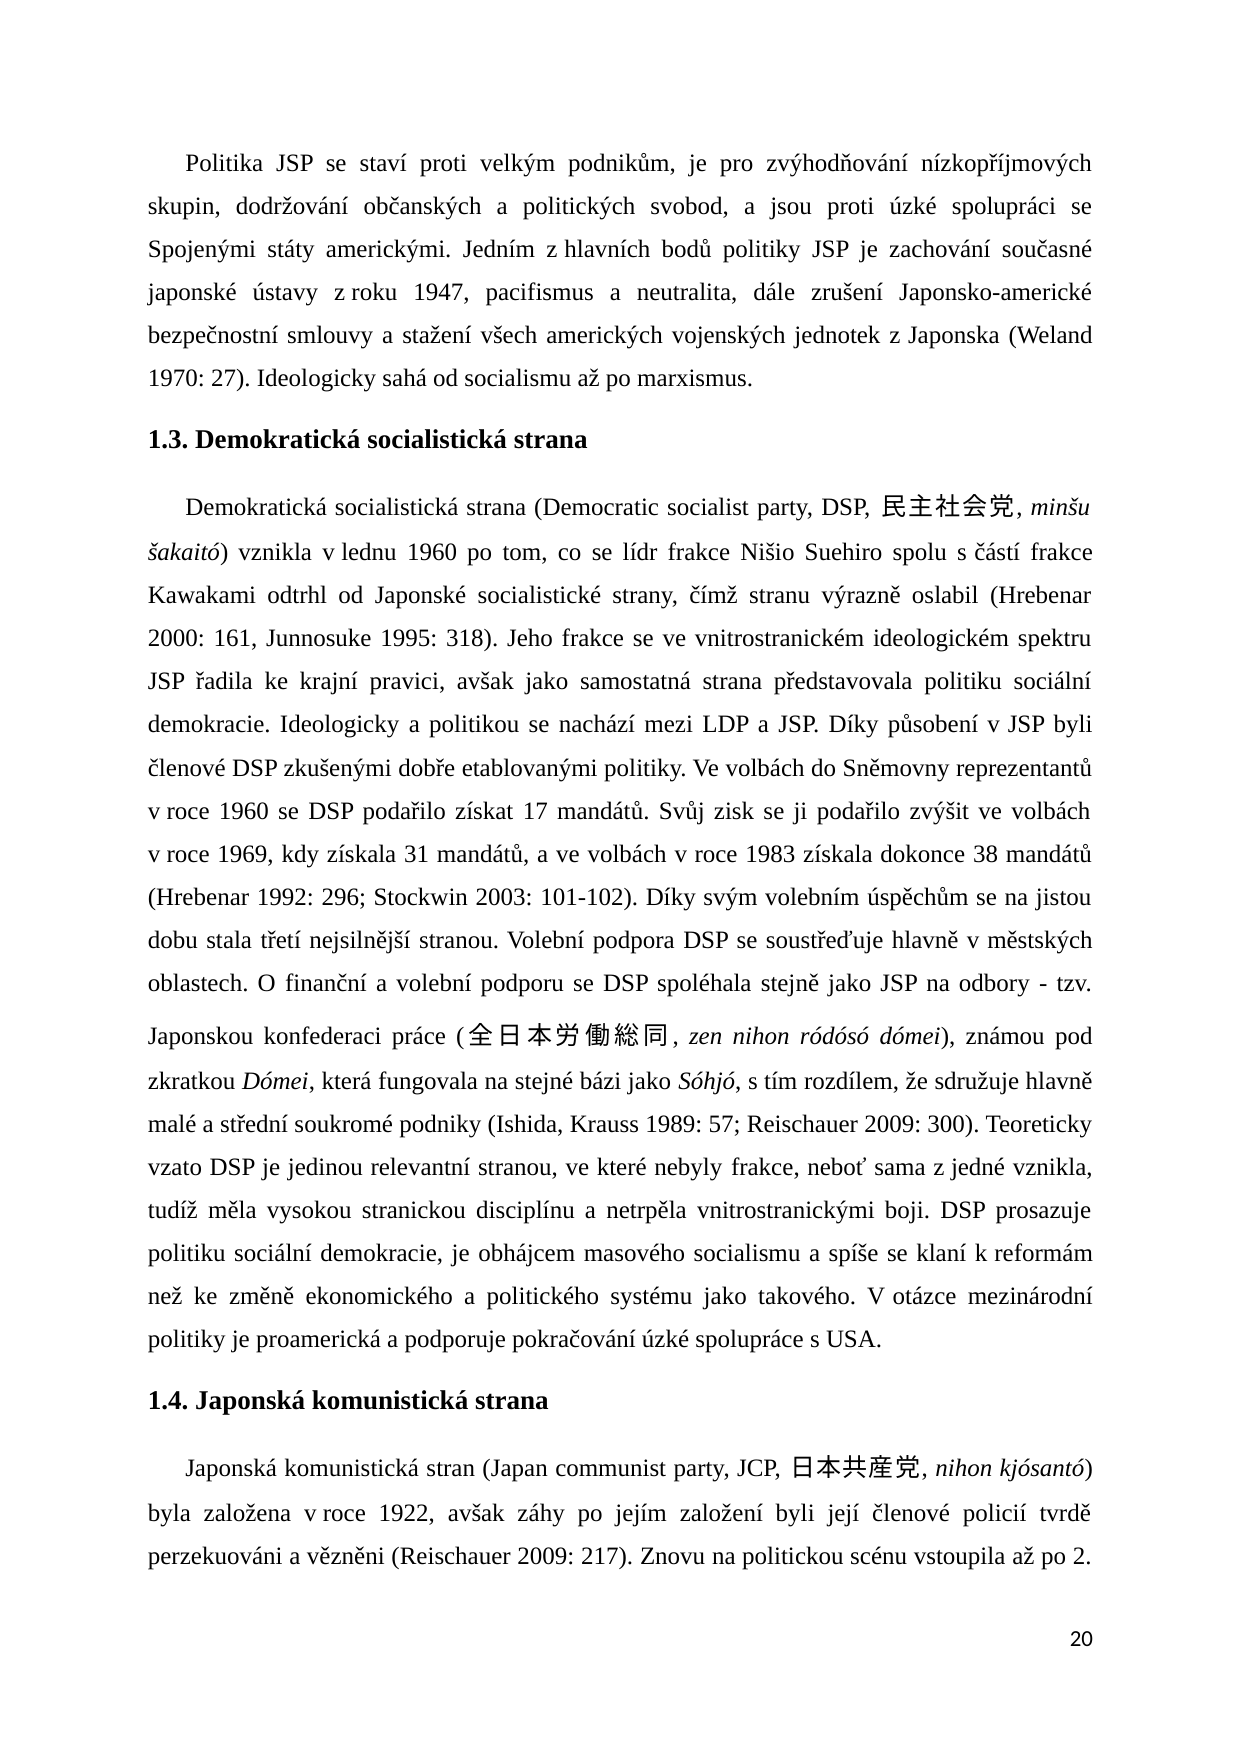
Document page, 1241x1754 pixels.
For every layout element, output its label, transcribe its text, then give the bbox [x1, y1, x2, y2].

subtitle 1.3. Demokratická socialistická strana [148, 423, 1093, 454]
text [148, 1448, 1093, 1570]
text Politika JSP se staví proti velkým podnikům, je pro zvýhodňování nízkopříjmových skupin, dodržování občanských a politických svobod, a jsou proti úzké spolupráci se Spojenými státy americkými. Jedním z hlavních bodů politiky JSP je zachování současné japonské ústavy z roku 1947, pacifismus a neutralita, dále zrušení Japonsko-americké bezpečnostní smlouvy a stažení všech amerických vojenských jednotek z Japonska (Weland 1970: 27). Ideologicky sahá od socialismu až po marxismus. [148, 148, 1093, 392]
text Demokratická socialistická strana (Democratic socialist party, DSP, 民主社会党, minšu šakaitó) vznikla v lednu 1960 po tom, co se lídr frakce Nišio Suehiro spolu s částí frakce Kawakami odtrhl od Japonské socialistické strany, čímž stranu výrazně oslabil (Hrebenar 2000: 161, Junnosuke 1995: 318). Jeho frakce se ve vnitrostranickém ideologickém spektru JSP řadila ke krajní pravici, avšak jako samostatná strana představovala politiku sociální demokracie. Ideologicky a politikou se nachází mezi LDP a JSP. Díky působení v JSP byli členové DSP zkušenými dobře etablovanými politiky. Ve volbách do Sněmovny reprezentantů v roce 1960 se DSP podařilo získat 17 mandátů. Svůj zisk se ji podařilo zvýšit ve volbách v roce 1969, kdy získala 31 mandátů, a ve volbách v roce 1983 získala dokonce 38 mandátů (Hrebenar 1992: 296; Stockwin 2003: 101-102). Díky svým volebním úspěchům se na jistou dobu stala třetí nejsilnější stranou. Volební podpora DSP se soustřeďuje hlavně v městských oblastech. O finanční a volební podporu se DSP spoléhala stejně jako JSP na odbory - tzv. Japonskou konfederaci práce (全日本労働総同, zen nihon ródósó dómei), známou pod zkratkou Dómei, která fungovala na stejné bázi jako Sóhjó, s tím rozdílem, že sdružuje hlavně malé a střední soukromé podniky (Ishida, Krauss 1989: 57; Reischauer 2009: 300). Teoreticky vzato DSP je jedinou relevantní stranou, ve které nebyly frakce, neboť sama z jedné vznikla, tudíž měla vysokou stranickou disciplínu a netrpěla vnitrostranickými boji. DSP prosazuje politiku sociální demokracie, je obhájcem masového socialismu a spíše se klaní k reformám než ke změně ekonomického a politického systému jako takového. V otázce mezinárodní politiky je proamerická a podporuje pokračování úzké spolupráce s USA. [148, 486, 1093, 1353]
subtitle 1.4. Japonská komunistická strana [148, 1384, 1093, 1415]
